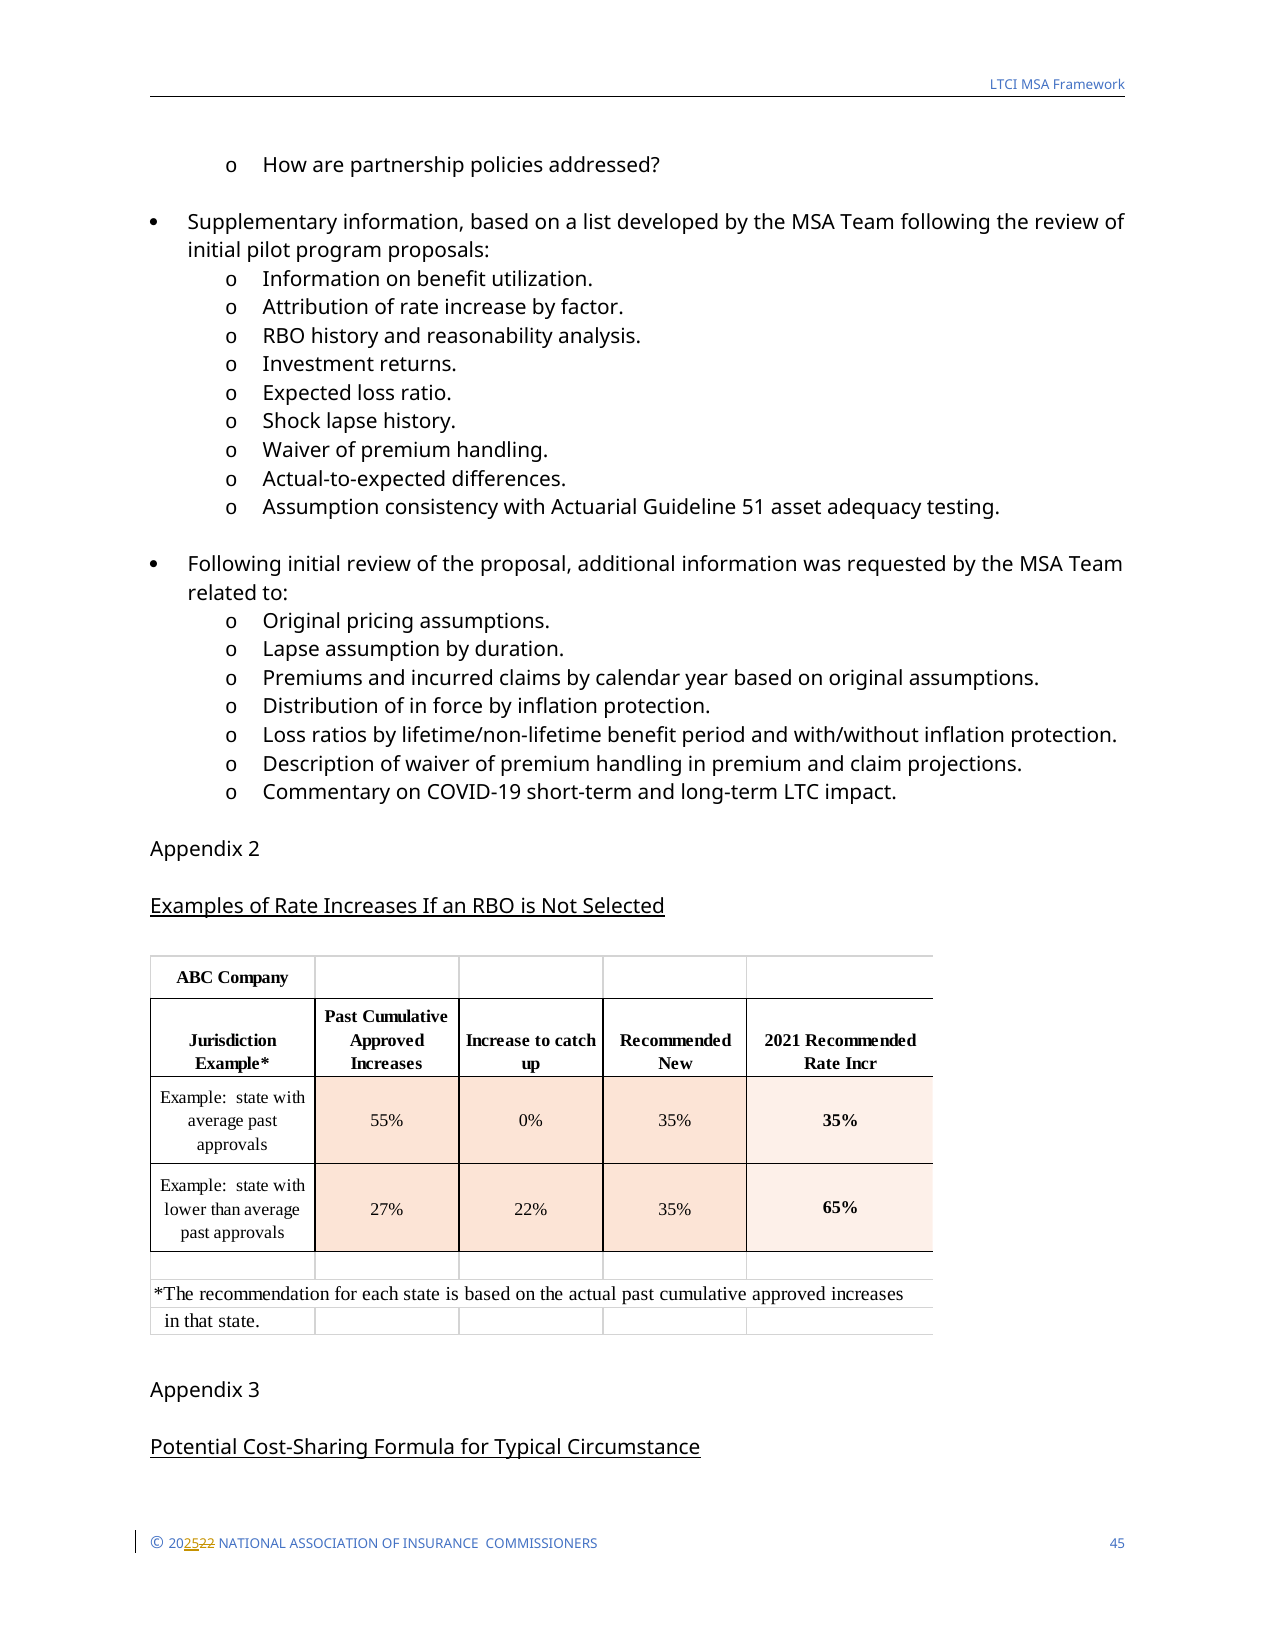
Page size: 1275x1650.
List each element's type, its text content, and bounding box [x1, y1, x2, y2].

text Appendix 3 [150, 1376, 1125, 1404]
list Lapse assumption by duration. [225, 634, 1125, 663]
list How are partnership policies addressed? [225, 150, 1125, 178]
list Expected loss ratio. [225, 378, 1125, 407]
list Shock lapse history. [225, 407, 1125, 435]
list RBO history and reasonability analysis. [225, 321, 1125, 349]
list Following initial review of the proposal, additional information was requested by the MSA Team related to: [150, 549, 1125, 606]
list Supplementary information, based on a list developed by the MSA Team following the review of initial pilot program proposals: [150, 207, 1125, 264]
text Potential Cost-Sharing Formula for Typical Circumstance [150, 1432, 1125, 1461]
list Waiver of premium handling. [225, 435, 1125, 464]
list Attribution of rate increase by factor. [225, 292, 1125, 321]
list Commentary on COVID-19 short-term and long-term LTC impact. [225, 777, 1125, 806]
list Premiums and incurred claims by calendar year based on original assumptions. [225, 663, 1125, 692]
text Examples of Rate Increases If an RBO is Not Selected [150, 891, 1125, 919]
list Original pricing assumptions. [225, 606, 1125, 634]
list Information on benefit utilization. [225, 264, 1125, 292]
list Loss ratios by lifetime/non-lifetime benefit period and with/without inflation protection. [225, 720, 1125, 749]
list Appendix 2 [150, 834, 1125, 863]
list Description of waiver of premium handling in premium and claim projections. [225, 749, 1125, 777]
list Investment returns. [225, 349, 1125, 378]
list Actual-to-expected differences. [225, 464, 1125, 492]
list Distribution of in force by inflation protection. [225, 692, 1125, 720]
list Assumption consistency with Actuarial Guideline 51 asset adequacy testing. [225, 492, 1125, 521]
